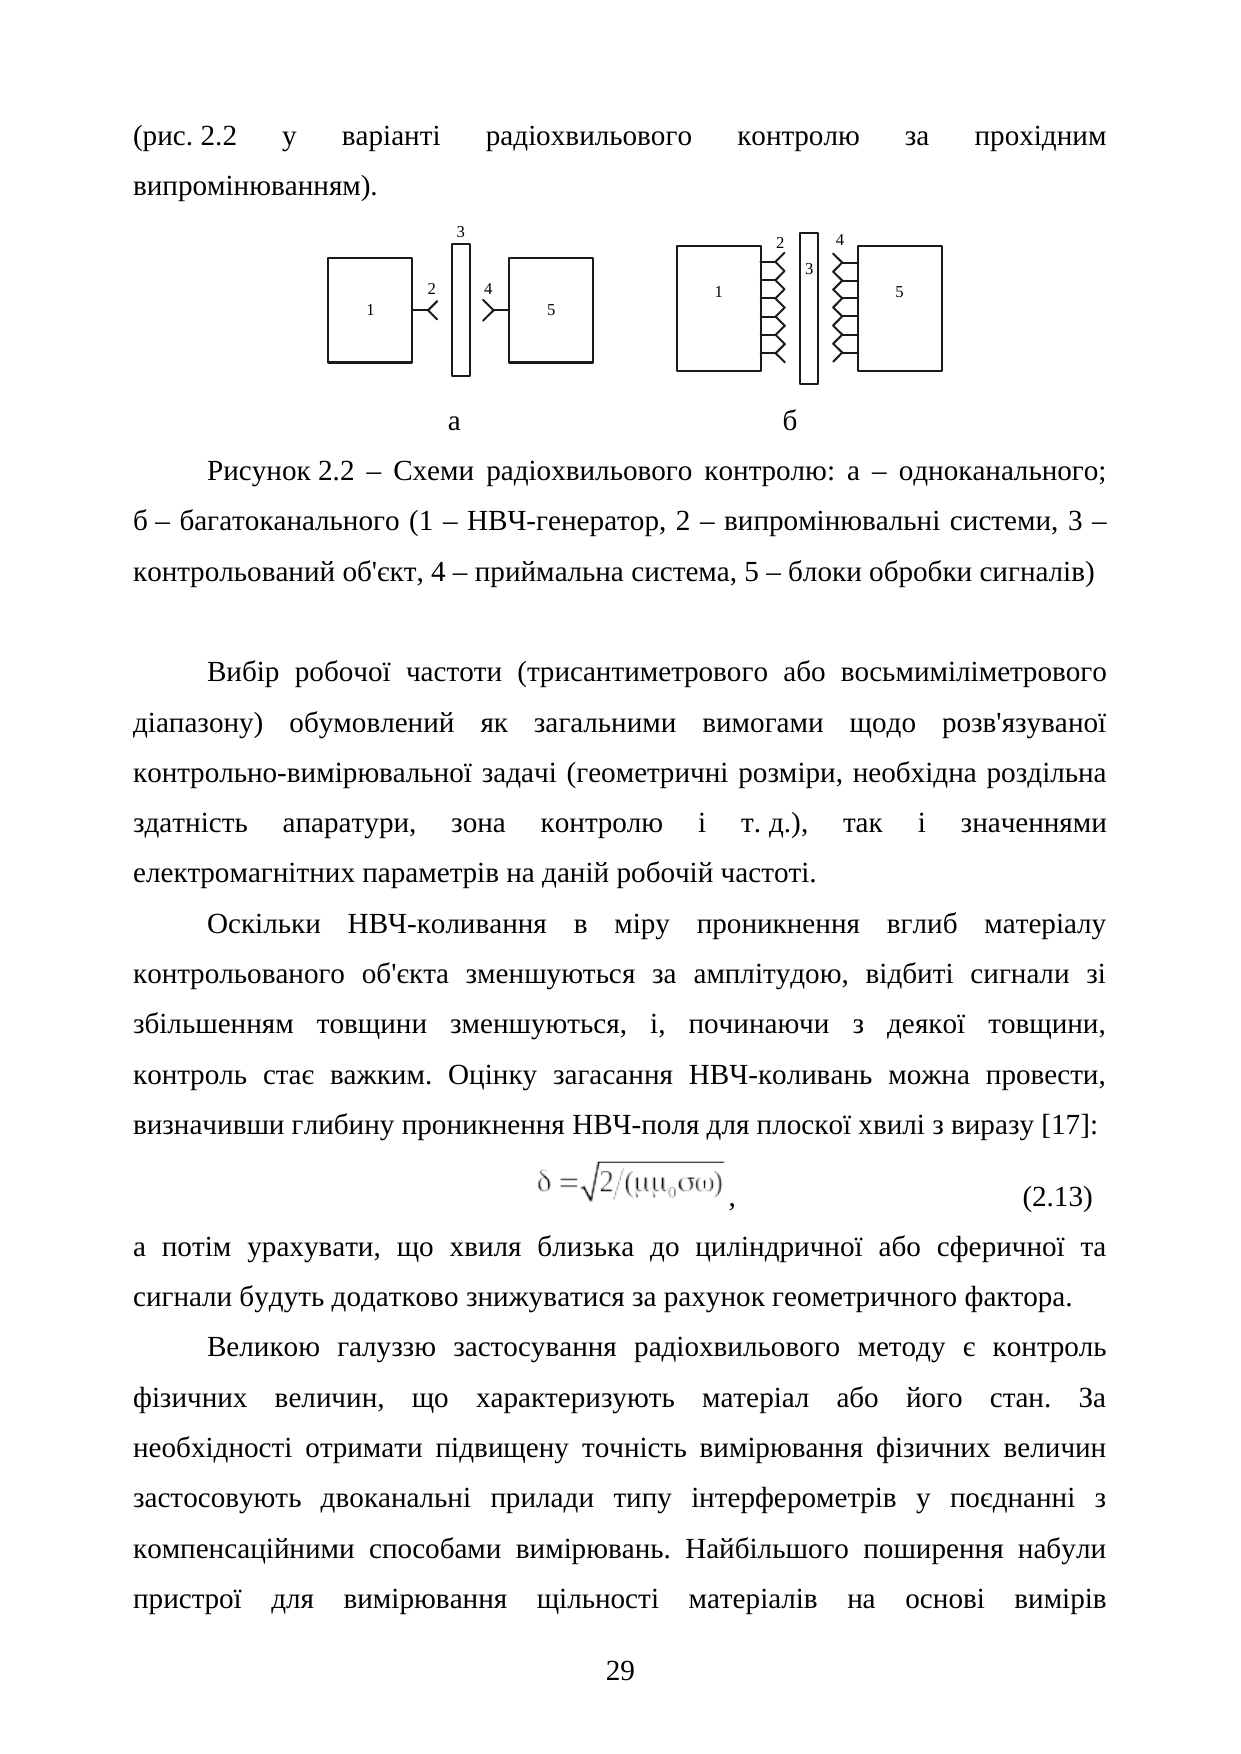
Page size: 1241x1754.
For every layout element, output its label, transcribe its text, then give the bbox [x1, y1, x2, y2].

text Вибір робочої частоти (трисантиметрового або восьмиміліметрового діапазону) обумовлений як загальними вимогами щодо розв'язуваної контрольно-вимірювальної задачі (геометричні розміри, необхідна роздільна здатність апаратури, зона контролю і т. д.), так і значеннями електромагнітних параметрів на даній робочій частоті. [133, 654, 1107, 889]
text а потім урахувати, що хвиля близька до циліндричної або сферичної та сигнали будуть додатково знижуватися за рахунок геометричного фактора. [133, 1229, 1107, 1313]
text а б [133, 403, 1107, 436]
text , (2.13) [133, 1157, 1107, 1212]
text Оскільки НВЧ-коливання в міру проникнення вглиб матеріалу контрольованого об'єкта зменшуються за амплітудою, відбиті сигнали зі збільшенням товщини зменшуються, і, починаючи з деякої товщини, контроль стає важким. Оцінку загасання НВЧ-коливань можна провести, визначивши глибину проникнення НВЧ-поля для плоскої хвилі з виразу [17]: [133, 906, 1107, 1141]
text Рисунок 2.2 – Схеми радіохвильового контролю: а – одноканального; б – багатоканального (1 – НВЧ-генератор, 2 – випромінювальні системи, 3 – контрольований об'єкт, 4 – приймальна система, 5 – блоки обробки сигналів) [133, 453, 1107, 587]
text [133, 1329, 1107, 1615]
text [133, 118, 1107, 202]
